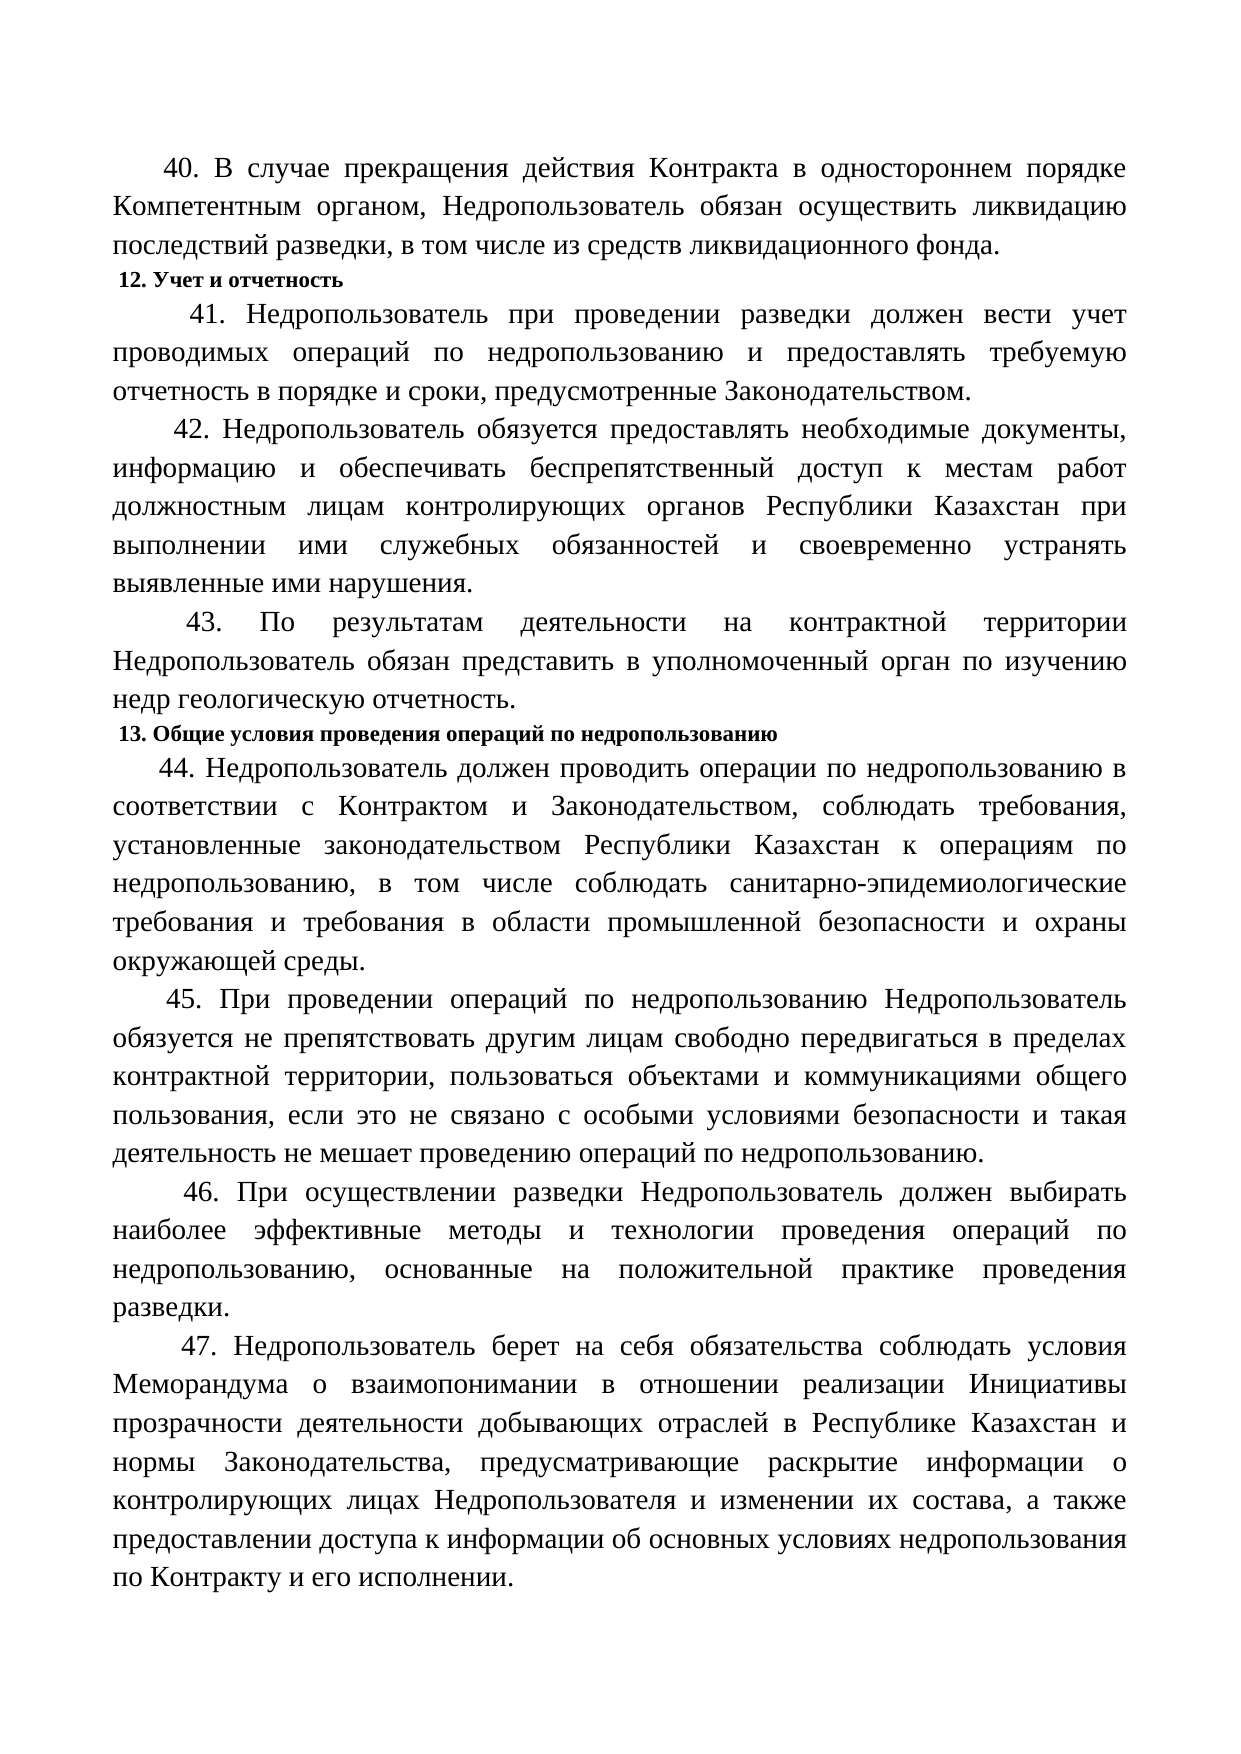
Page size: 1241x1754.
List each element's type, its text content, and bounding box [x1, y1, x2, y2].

text 41. Недропользователь при проведении разведки должен вести учет проводимых операций по недропользованию и предоставлять требуемую отчетность в порядке и сроки, предусмотренные Законодательством. [112, 296, 1128, 406]
text 42. Недропользователь обязуется предоставлять необходимые документы, информацию и обеспечивать беспрепятственный доступ к местам работ должностным лицам контролирующих органов Республики Казахстан при выполнении ими служебных обязанностей и своевременно устранять выявленные ими нарушения. [112, 411, 1128, 599]
text 40. В случае прекращения действия Контракта в одностороннем порядке Компетентным органом, Недропользователь обязан осуществить ликвидацию последствий разведки, в том числе из средств ликвидационного фонда. [112, 150, 1128, 261]
text 43. По результатам деятельности на контрактной территории Недропользователь обязан представить в уполномоченный орган по изучению недр геологическую отчетность. [112, 604, 1128, 715]
text 45. При проведении операций по недропользованию Недропользователь обязуется не препятствовать другим лицам свободно передвигаться в пределах контрактной территории, пользоваться объектами и коммуникациями общего пользования, если это не связано с особыми условиями безопасности и такая деятельность не мешает проведению операций по недропользованию. [112, 981, 1128, 1169]
text 13. Общие условия проведения операций по недропользованию [112, 720, 1128, 746]
text 12. Учет и отчетность [112, 266, 1128, 292]
text 47. Недропользователь берет на себя обязательства соблюдать условия Меморандума о взаимопонимании в отношении реализации Инициативы прозрачности деятельности добывающих отраслей в Республике Казахстан и нормы Законодательства, предусматривающие раскрытие информации о контролирующих лицах Недропользователя и изменении их состава, а также предоставлении доступа к информации об основных условиях недропользования по Контракту и его исполнении. [112, 1328, 1128, 1593]
text 46. При осуществлении разведки Недропользователь должен выбирать наиболее эффективные методы и технологии проведения операций по недропользованию, основанные на положительной практике проведения разведки. [112, 1174, 1128, 1323]
text 44. Недропользователь должен проводить операции по недропользованию в соответствии с Контрактом и Законодательством, соблюдать требования, установленные законодательством Республики Казахстан к операциям по недропользованию, в том числе соблюдать санитарно-эпидемиологические требования и требования в области промышленной безопасности и охраны окружающей среды. [112, 750, 1128, 976]
